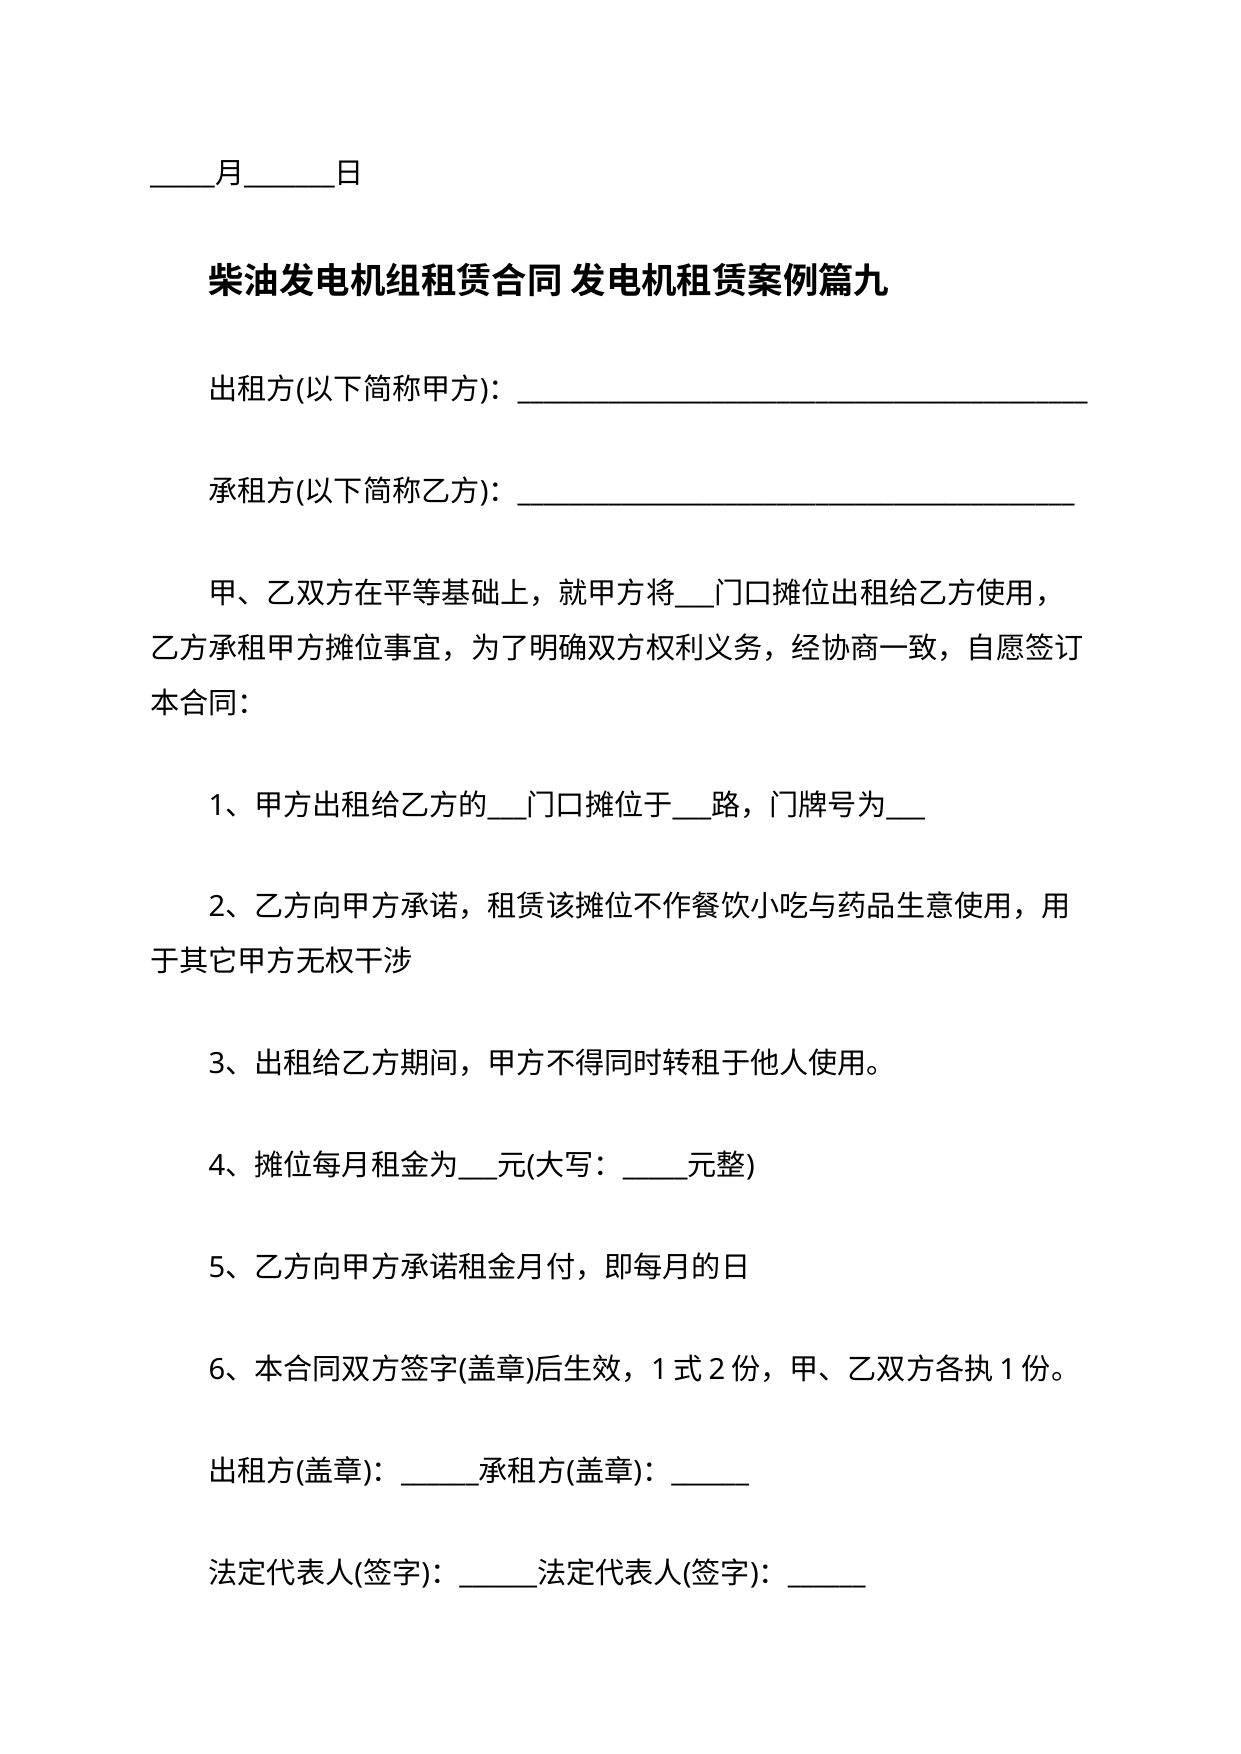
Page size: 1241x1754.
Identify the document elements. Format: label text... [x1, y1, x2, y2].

text 柴油发电机组租赁合同 发电机租赁案例篇九 [150, 252, 1090, 303]
text 6、本合同双方签字(盖章)后生效，1式2份，甲、乙双方各执1份。 [150, 1346, 1090, 1388]
text 1、甲方出租给乙方的___门口摊位于___路，门牌号为___ [150, 781, 1090, 823]
text 出租方(盖章)：______承租方(盖章)：______ [150, 1448, 1090, 1490]
text 2、乙方向甲方承诺，租赁该摊位不作餐饮小吃与药品生意使用，用于其它甲方无权干涉 [150, 883, 1090, 980]
text 法定代表人(签字)：______法定代表人(签字)：______ [150, 1550, 1090, 1592]
text 5、乙方向甲方承诺租金月付，即每月的日 [150, 1244, 1090, 1286]
text 3、出租给乙方期间，甲方不得同时转租于他人使用。 [150, 1040, 1090, 1082]
text 甲、乙双方在平等基础上，就甲方将___门口摊位出租给乙方使用，乙方承租甲方摊位事宜，为了明确双方权利义务，经协商一致，自愿签订本合同： [150, 569, 1090, 722]
text 4、摊位每月租金为___元(大写：_____元整) [150, 1142, 1090, 1184]
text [150, 150, 1090, 192]
text 出租方(以下简称甲方)：____________________________________________ [150, 365, 1090, 408]
text 承租方(以下简称乙方)：___________________________________________ [150, 467, 1090, 510]
